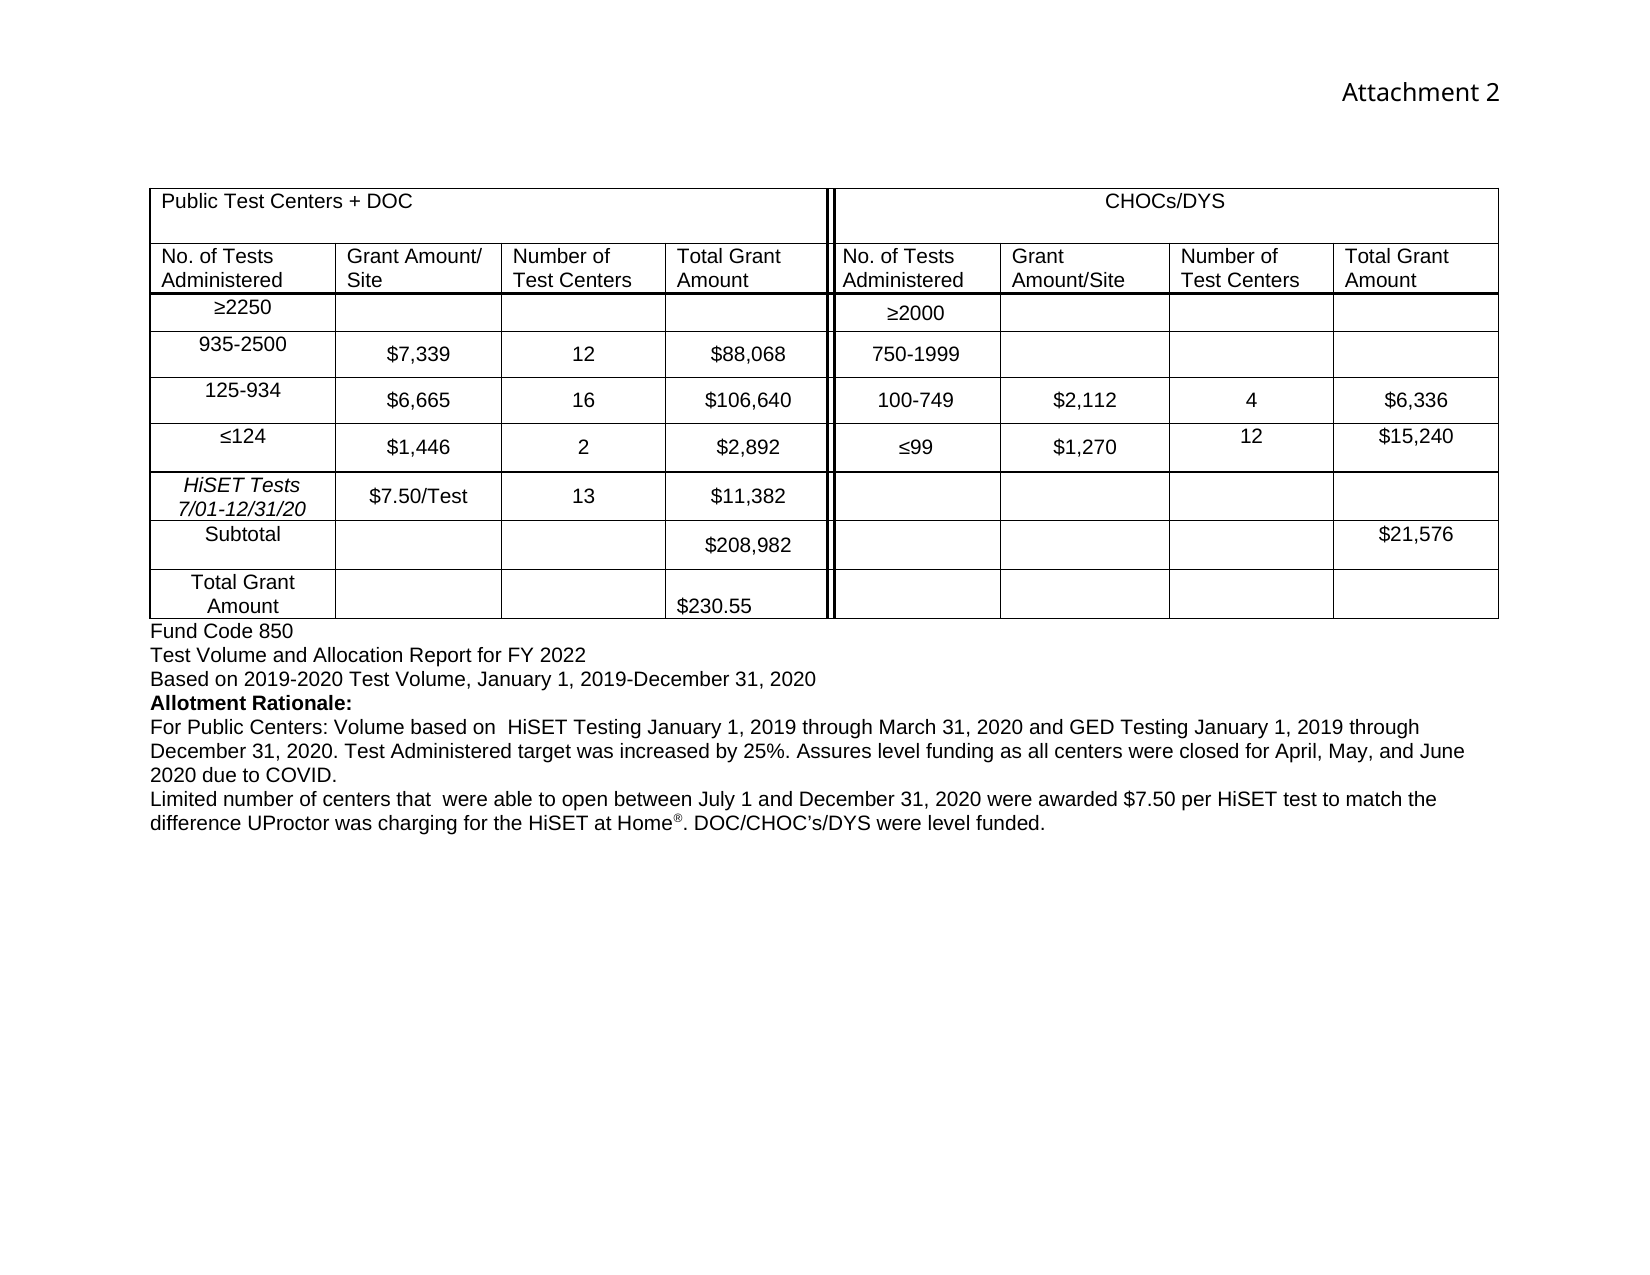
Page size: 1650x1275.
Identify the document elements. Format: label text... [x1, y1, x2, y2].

table_cell ≥2250 [151, 295, 335, 331]
table_cell $2,112 [1001, 378, 1169, 422]
table_cell $6,336 [1334, 378, 1498, 422]
table_cell $88,068 [666, 332, 826, 377]
table_cell ≤124 [151, 424, 335, 471]
table_cell [1001, 570, 1169, 618]
table_cell No. of Tests Administered [836, 244, 1000, 292]
table_cell [1001, 332, 1169, 377]
table_cell $7,339 [336, 332, 501, 377]
table_cell [836, 521, 1000, 569]
table_cell $1,270 [1001, 424, 1169, 471]
table_cell [836, 570, 1000, 618]
table_cell 2 [502, 424, 665, 471]
table_cell [1170, 473, 1333, 520]
table_cell [666, 295, 826, 331]
table_cell ≤99 [836, 424, 1000, 471]
table_cell 935-2500 [151, 332, 335, 377]
table_cell Number of Test Centers [1170, 244, 1333, 292]
table_cell $15,240 [1334, 424, 1498, 471]
table_cell [1334, 473, 1498, 520]
table_cell 100-749 [836, 378, 1000, 422]
text For Public Centers: Volume based on HiSET Testing January 1, 2019 through March 31, 2020 and GED Testing January 1, 2019 through December 31, 2020. Test Administered target was increased by 25%. Assures level funding as all centers were closed for April, May, and June 2020 due to COVID. [150, 715, 1500, 787]
table_cell ≥2000 [836, 295, 1000, 331]
text Based on 2019-2020 Test Volume, January 1, 2019-December 31, 2020 [150, 667, 1500, 691]
table_cell Total Grant Amount [666, 244, 826, 292]
table_cell 12 [502, 332, 665, 377]
table_cell $21,576 [1334, 521, 1498, 569]
table_cell 13 [502, 473, 665, 520]
table_cell $1,446 [336, 424, 501, 471]
table_cell Number of Test Centers [502, 244, 665, 292]
text Limited number of centers that were able to open between July 1 and December 31, 2020 were awarded $7.50 per HiSET test to match the difference UProctor was charging for the HiSET at Home®. DOC/CHOC’s/DYS were level funded. [150, 787, 1500, 835]
table_cell HiSET Tests 7/01-12/31/20 [151, 473, 335, 520]
table_cell [1170, 332, 1333, 377]
table_cell No. of Tests Administered [151, 244, 335, 292]
table_cell [336, 521, 501, 569]
table_cell [836, 473, 1000, 520]
table_cell $11,382 [666, 473, 826, 520]
table_cell $106,640 [666, 378, 826, 422]
table_cell Total Grant Amount [151, 570, 335, 618]
table_cell $230.55 [666, 570, 826, 618]
table_cell Grant Amount/Site [1001, 244, 1169, 292]
table_cell [1001, 295, 1169, 331]
table_cell [1170, 570, 1333, 618]
table_cell $6,665 [336, 378, 501, 422]
table_cell [1001, 473, 1169, 520]
table_header CHOCs/DYS [836, 189, 1498, 243]
table_cell Total Grant Amount [1334, 244, 1498, 292]
table_cell Grant Amount/ Site [336, 244, 501, 292]
table_cell [1334, 332, 1498, 377]
table_cell [336, 295, 501, 331]
table_cell 16 [502, 378, 665, 422]
table_cell [1334, 295, 1498, 331]
table_header Public Test Centers + DOC [151, 189, 826, 243]
table_cell [1001, 521, 1169, 569]
table_cell [502, 521, 665, 569]
table_cell [336, 570, 501, 618]
table_cell [1170, 295, 1333, 331]
table_cell [1334, 570, 1498, 618]
table_cell $208,982 [666, 521, 826, 569]
table_cell [1170, 521, 1333, 569]
table_cell Subtotal [151, 521, 335, 569]
table_cell [502, 295, 665, 331]
table_cell [502, 570, 665, 618]
text Allotment Rationale: [150, 691, 1500, 715]
table_cell $2,892 [666, 424, 826, 471]
table_cell 4 [1170, 378, 1333, 422]
table_cell 12 [1170, 424, 1333, 471]
table_cell $7.50/Test [336, 473, 501, 520]
table_cell 125-934 [151, 378, 335, 422]
text Test Volume and Allocation Report for FY 2022 [150, 643, 1500, 667]
table_cell 750-1999 [836, 332, 1000, 377]
text Fund Code 850 [150, 619, 1500, 643]
